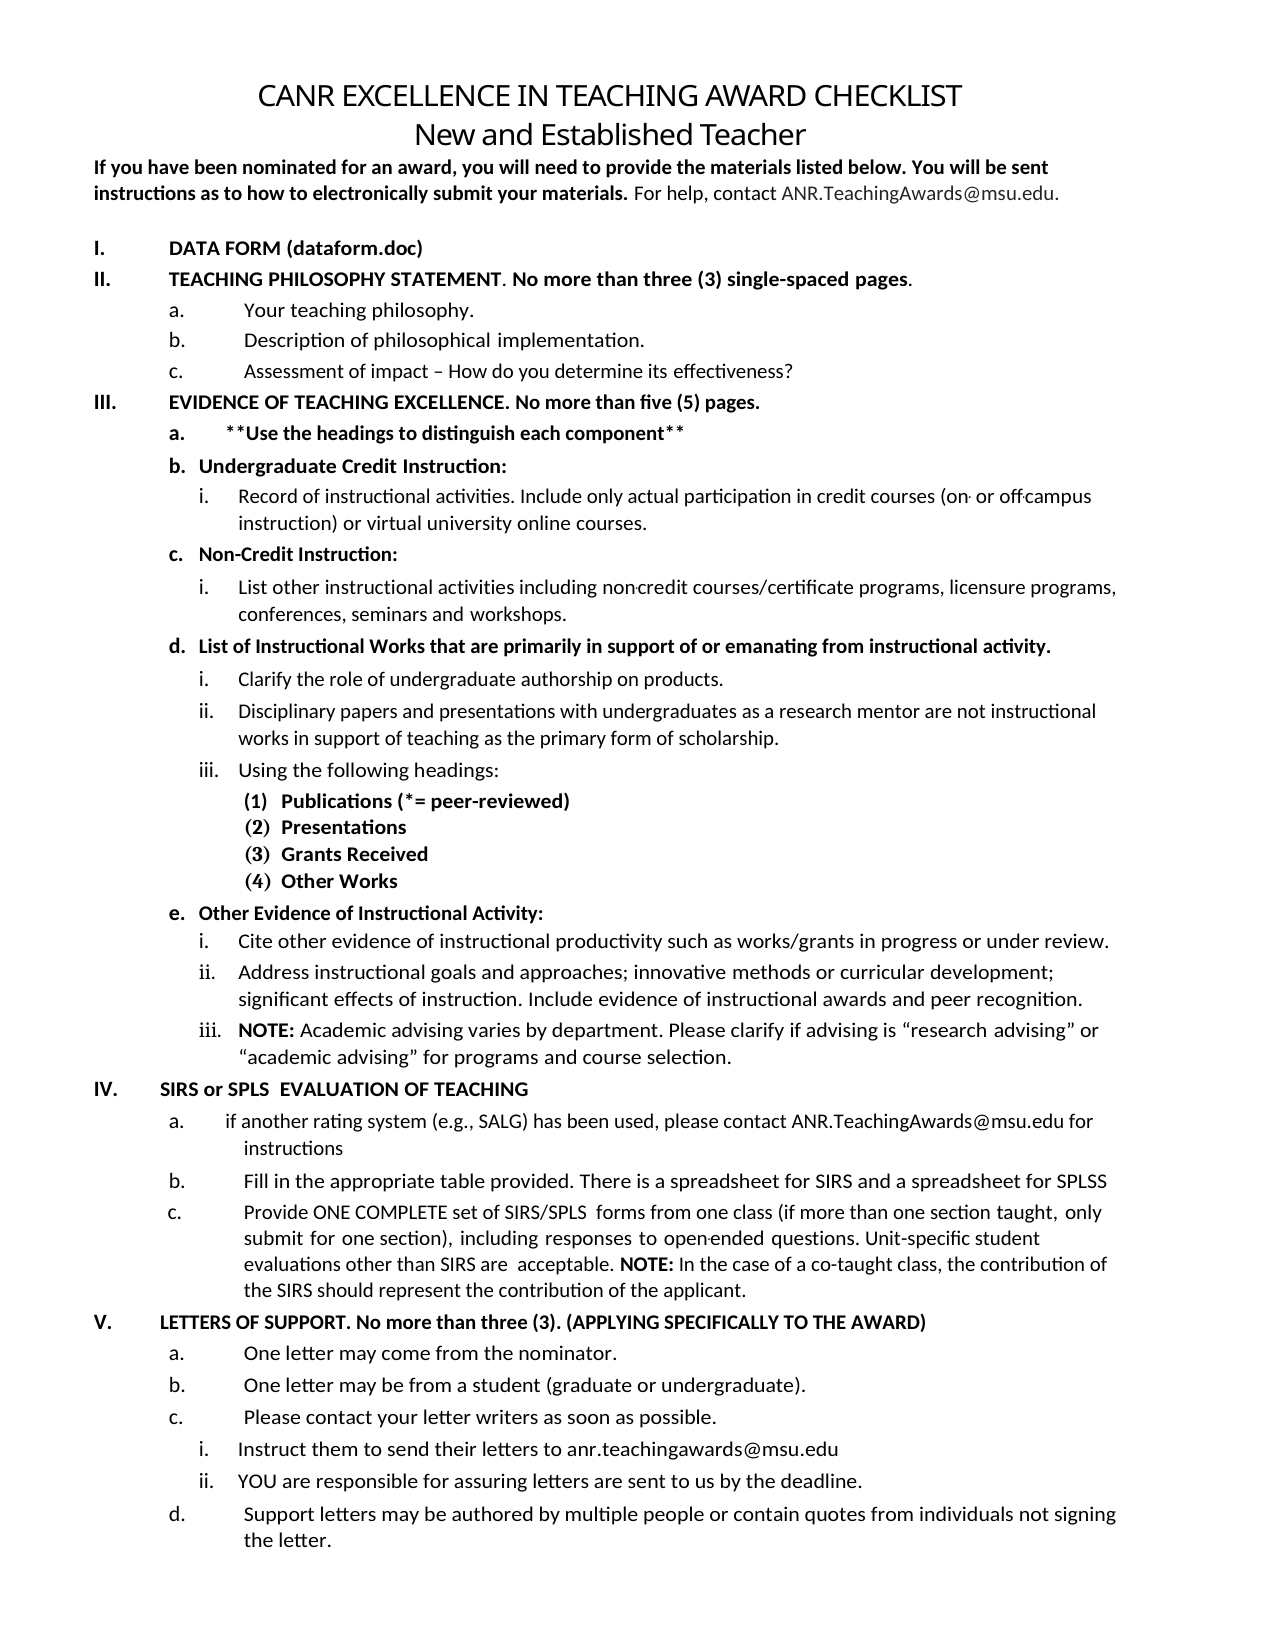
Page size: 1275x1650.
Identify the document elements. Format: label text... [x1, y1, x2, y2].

list Grants Received [244, 841, 1127, 867]
list Assessment of impact – How do you determine its effectiveness? [169, 357, 1127, 384]
list Publications (*= peer-reviewed) [244, 788, 1127, 813]
list Clarify the role of undergraduate authorship on products. [199, 665, 1127, 692]
list Non-Credit Instruction: [168, 540, 1127, 567]
list Presentations [244, 814, 1127, 840]
list Address instructional goals and approaches; innovative methods or curricular development; significant effects of instruction. Include evidence of instructional awards and peer recognition. [199, 959, 1127, 1012]
list Other Works [244, 868, 1127, 893]
list List other instructional activities including non-credit courses/certificate programs, licensure programs, conferences, seminars and workshops. [199, 573, 1127, 627]
list Provide ONE COMPLETE set of SIRS/SPLS forms from one class (if more than one section taught, only submit for one section), including responses to open-ended questions. Unit-specific student evaluations other than SIRS are acceptable. NOTE: In the case of a co-taught class, the contribution of the SIRS should represent the contribution of the applicant. [167, 1198, 1127, 1303]
list Using the following headings: [199, 756, 1127, 782]
list Instruct them to send their letters to anr.teachingawards@msu.edu [199, 1436, 1127, 1462]
list if another rating system (e.g., SALG) has been used, please contact ANR.TeachingAwards@msu.edu for instructions [168, 1107, 1127, 1161]
subtitle DATA FORM (dataform.doc) [94, 234, 1127, 261]
list Fill in the appropriate table provided. There is a spreadsheet for SIRS and a spreadsheet for SPLSS [168, 1167, 1127, 1194]
list Record of instructional activities. Include only actual participation in credit courses (on- or off-campus instruction) or virtual university online courses. [199, 483, 1127, 536]
list Cite other evidence of instructional productivity such as works/grants in progress or under review. [199, 927, 1127, 954]
list EVIDENCE OF TEACHING EXCELLENCE. No more than five (5) pages. [94, 388, 1127, 415]
list Please contact your letter writers as soon as possible. [169, 1403, 1127, 1430]
list One letter may come from the nominator. [169, 1339, 1127, 1366]
list NOTE: Academic advising varies by department. Please clarify if advising is “research advising” or “academic advising” for programs and course selection. [199, 1017, 1127, 1070]
list One letter may be from a student (graduate or undergraduate). [169, 1371, 1127, 1398]
subtitle SIRS or SPLS EVALUATION OF TEACHING [94, 1075, 1127, 1102]
text If you have been nominated for an award, you will need to provide the materials listed below. You will be sent instructions as to how to electronically submit your materials. For help, contact ANR.TeachingAwards@msu.edu. [94, 154, 1127, 205]
list Support letters may be authored by multiple people or contain quotes from individuals not signing the letter. [169, 1500, 1127, 1553]
list YOU are responsible for assuring letters are sent to us by the deadline. [199, 1468, 1127, 1494]
list **Use the headings to distinguish each component** [168, 419, 1127, 446]
list TEACHING PHILOSOPHY STATEMENT. No more than three (3) single-spaced pages. [94, 265, 1127, 292]
list Your teaching philosophy. [169, 297, 1127, 322]
subtitle LETTERS OF SUPPORT. No more than three (3). (APPLYING SPECIFICALLY TO THE AWARD) [94, 1308, 1127, 1334]
list Other Evidence of Instructional Activity: [169, 899, 1127, 925]
list List of Instructional Works that are primarily in support of or emanating from instructional activity. [168, 632, 1127, 659]
list Disciplinary papers and presentations with undergraduates as a research mentor are not instructional works in support of teaching as the primary form of scholarship. [199, 697, 1127, 750]
list Undergraduate Credit Instruction: [168, 452, 1127, 478]
list Description of philosophical implementation. [169, 326, 1127, 353]
